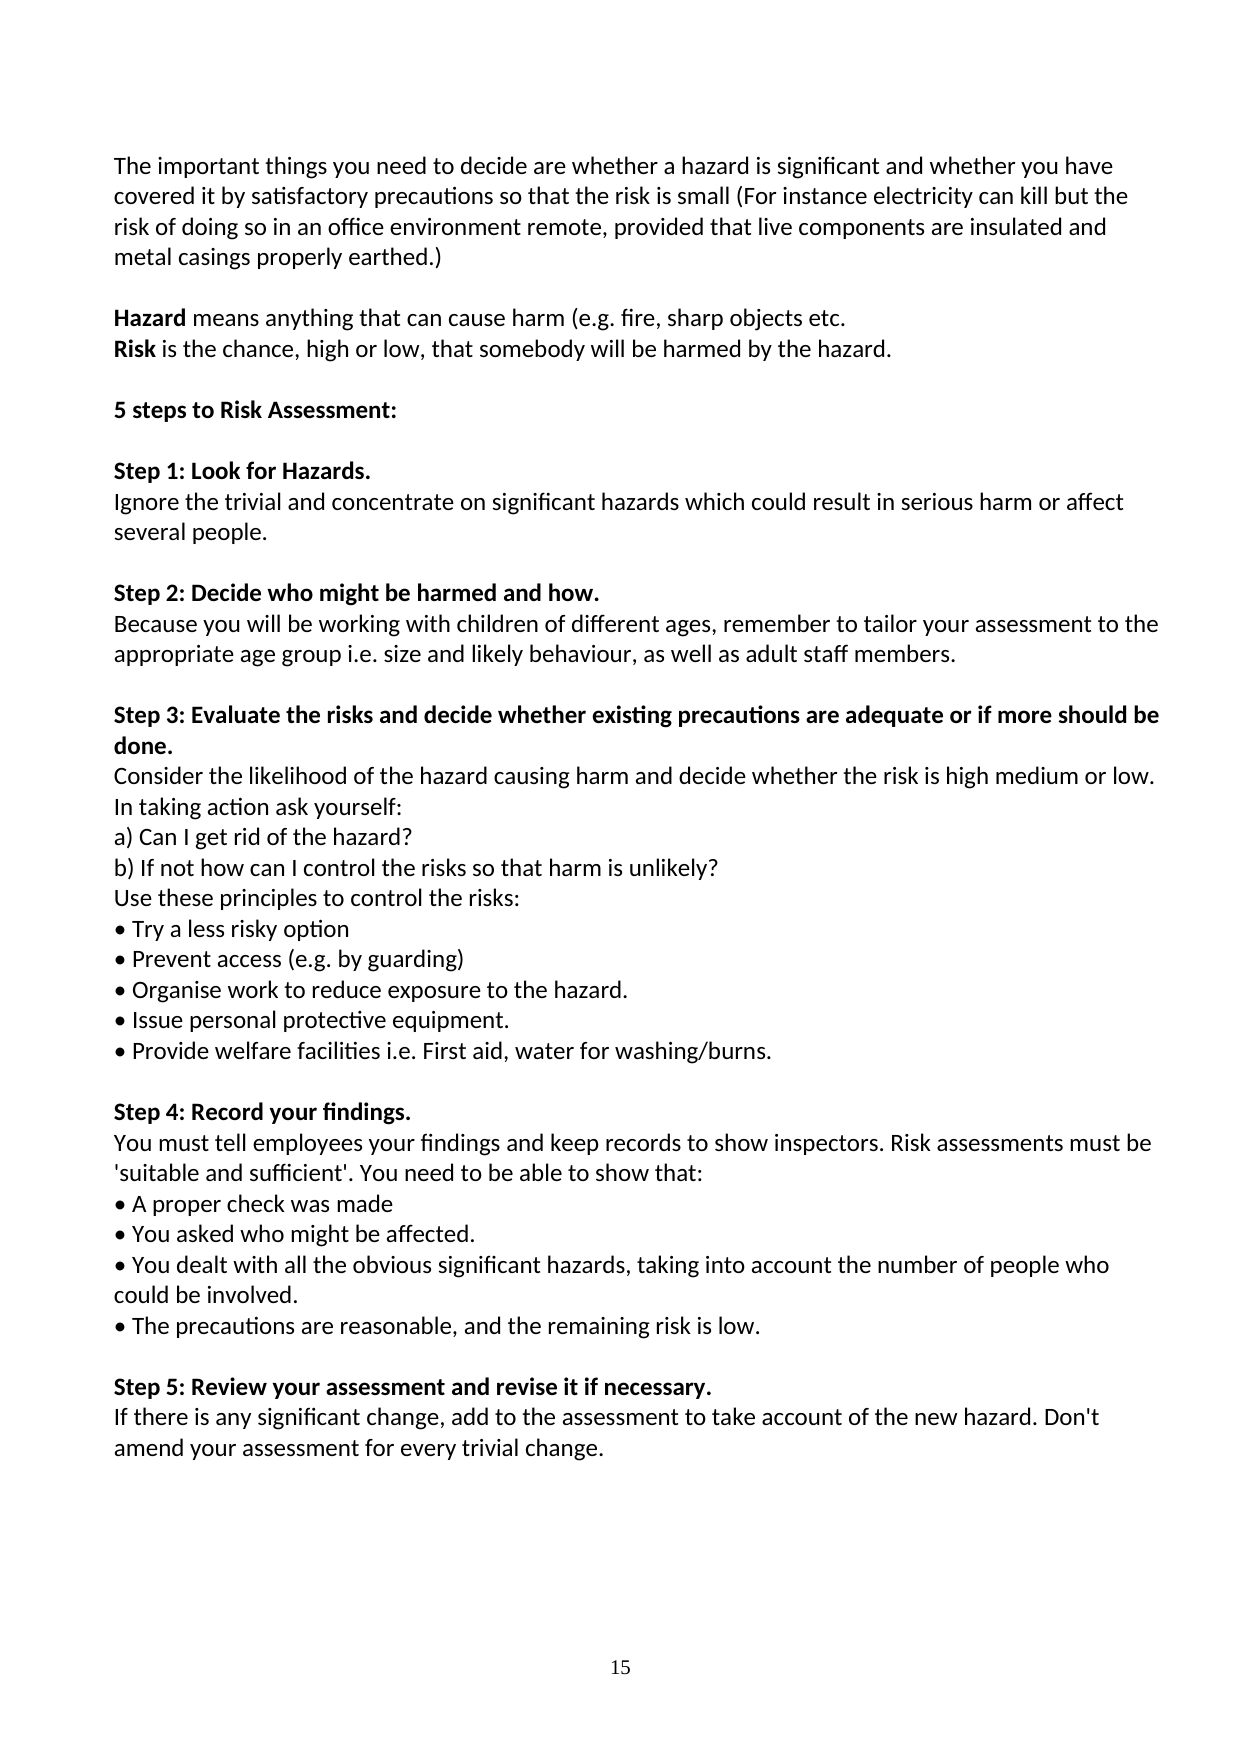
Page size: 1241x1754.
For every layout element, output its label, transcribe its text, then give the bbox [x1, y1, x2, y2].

text Step 3: Evaluate the risks and decide whether existing precautions are adequate or if more should be done. [114, 699, 1162, 760]
text In taking action ask yourself: [114, 791, 1162, 821]
text If there is any significant change, add to the assessment to take account of the new hazard. Don't amend your assessment for every trivial change. [114, 1401, 1162, 1462]
text • You dealt with all the obvious significant hazards, taking into account the number of people who could be involved. [114, 1249, 1162, 1310]
text • Organise work to reduce exposure to the hazard. [114, 974, 1162, 1004]
text Use these principles to control the risks: [114, 882, 1162, 913]
text Ignore the trivial and concentrate on significant hazards which could result in serious harm or affect several people. [114, 486, 1162, 547]
text The important things you need to decide are whether a hazard is significant and whether you have covered it by satisfactory precautions so that the risk is small (For instance electricity can kill but the risk of doing so in an office environment remote, provided that live components are insulated and metal casings properly earthed.) [114, 150, 1162, 272]
text You must tell employees your findings and keep records to show inspectors. Risk assessments must be 'suitable and sufficient'. You need to be able to show that: [114, 1127, 1162, 1188]
text Consider the likelihood of the hazard causing harm and decide whether the risk is high medium or low. [114, 760, 1162, 791]
text • The precautions are reasonable, and the remaining risk is low. [114, 1310, 1162, 1340]
text a) Can I get rid of the hazard? [114, 821, 1162, 852]
text • Prevent access (e.g. by guarding) [114, 943, 1162, 974]
text 5 steps to Risk Assessment: [114, 394, 1162, 425]
text • Try a less risky option [114, 913, 1162, 943]
text Risk is the chance, high or low, that somebody will be harmed by the hazard. [114, 333, 1162, 364]
text Step 1: Look for Hazards. [114, 455, 1162, 486]
text • You asked who might be affected. [114, 1218, 1162, 1249]
text • Provide welfare facilities i.e. First aid, water for washing/burns. [114, 1035, 1162, 1066]
text Step 5: Review your assessment and revise it if necessary. [114, 1371, 1162, 1401]
text b) If not how can I control the risks so that harm is unlikely? [114, 852, 1162, 882]
text Hazard means anything that can cause harm (e.g. fire, sharp objects etc. [114, 303, 1162, 333]
text • Issue personal protective equipment. [114, 1004, 1162, 1035]
text Because you will be working with children of different ages, remember to tailor your assessment to the appropriate age group i.e. size and likely behaviour, as well as adult staff members. [114, 608, 1162, 669]
text Step 4: Record your findings. [114, 1096, 1162, 1127]
text Step 2: Decide who might be harmed and how. [114, 577, 1162, 608]
text • A proper check was made [114, 1188, 1162, 1218]
